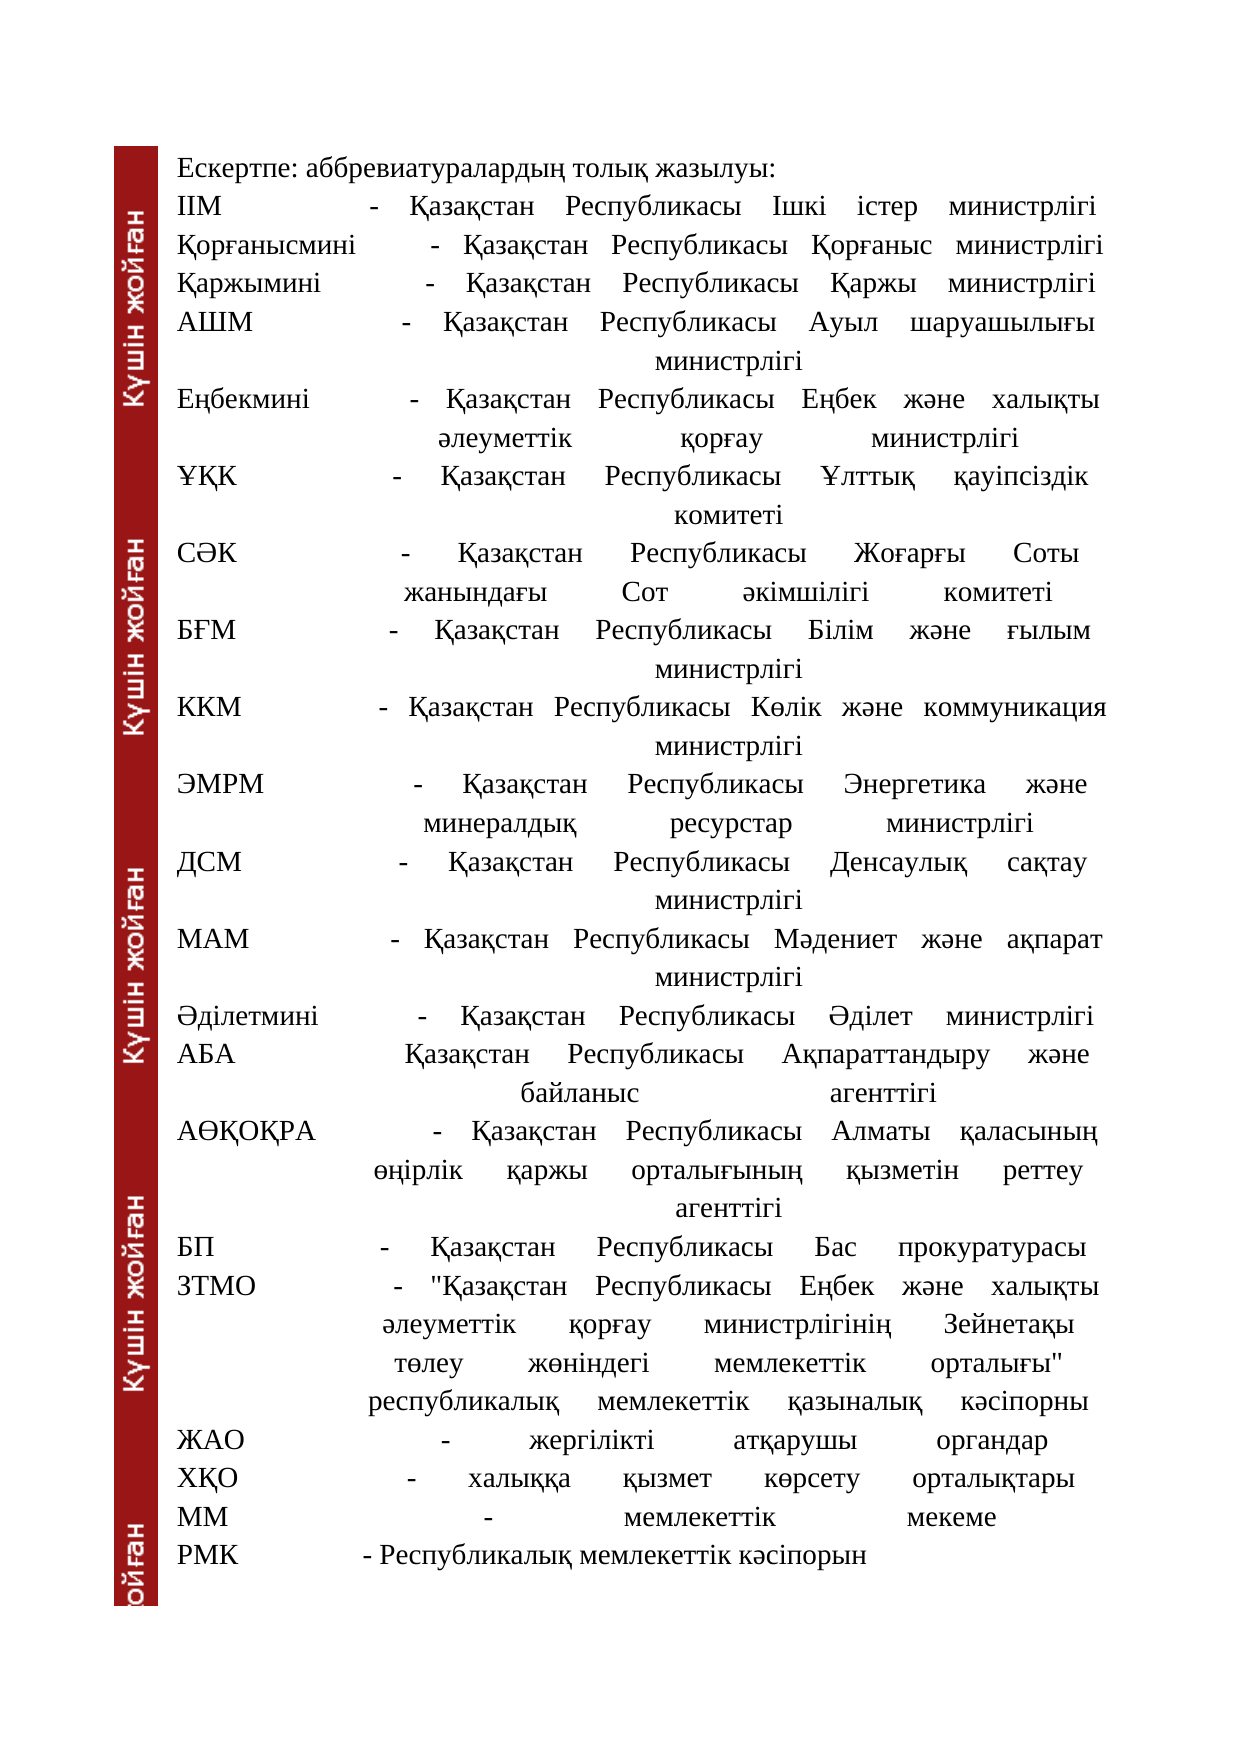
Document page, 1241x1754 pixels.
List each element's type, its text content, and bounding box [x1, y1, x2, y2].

picture [114, 183, 158, 188]
picture [114, 1571, 158, 1606]
text Ескертпе: аббревиатуралардың толық жазылуы: [112, 150, 1128, 183]
text ІІМ - Қазақстан Республикасы Ішкі істер министрлігі Қорғанысмині - Қазақстан Республикасы Қорғаныс министрлігі Қаржымині - Қазақстан Республикасы Қаржы министрлігі АШМ - Қазақстан Республикасы Ауыл шаруашылығы министрлігі Еңбекмині - Қазақстан Республикасы Еңбек және халықты әлеуметтік қорғау министрлігі ҰҚК - Қазақстан Республикасы Ұлттық қауіпсіздік комитеті СӘК - Қазақстан Республикасы Жоғарғы Соты жанындағы Сот әкімшілігі комитеті БҒМ - Қазақстан Республикасы Білім және ғылым министрлігі ККМ - Қазақстан Республикасы Көлік және коммуникация министрлігі ЭМРМ - Қазақстан Республикасы Энергетика және минералдық ресурстар министрлігі ДСМ - Қазақстан Республикасы Денсаулық сақтау министрлігі МАМ - Қазақстан Республикасы Мәдениет және ақпарат министрлігі Әділетмині - Қазақстан Республикасы Әділет министрлігі АБА Қазақстан Республикасы Ақпараттандыру және байланыс агенттігі АӨҚОҚРА - Қазақстан Республикасы Алматы қаласының өңірлік қаржы орталығының қызметін реттеу агенттігі БП - Қазақстан Республикасы Бас прокуратурасы ЗТМО - "Қазақстан Республикасы Еңбек және халықты әлеуметтік қорғау министрлігінің Зейнетақы төлеу жөніндегі мемлекеттік орталығы" республикалық мемлекеттік қазыналық кәсіпорны ЖАО - жергілікті атқарушы органдар ХҚО - халыққа қызмет көрсету орталықтары ММ - мемлекеттік мекеме РМК - Республикалық мемлекеттік кәсіпорын [112, 188, 1128, 1571]
picture [114, 146, 158, 150]
